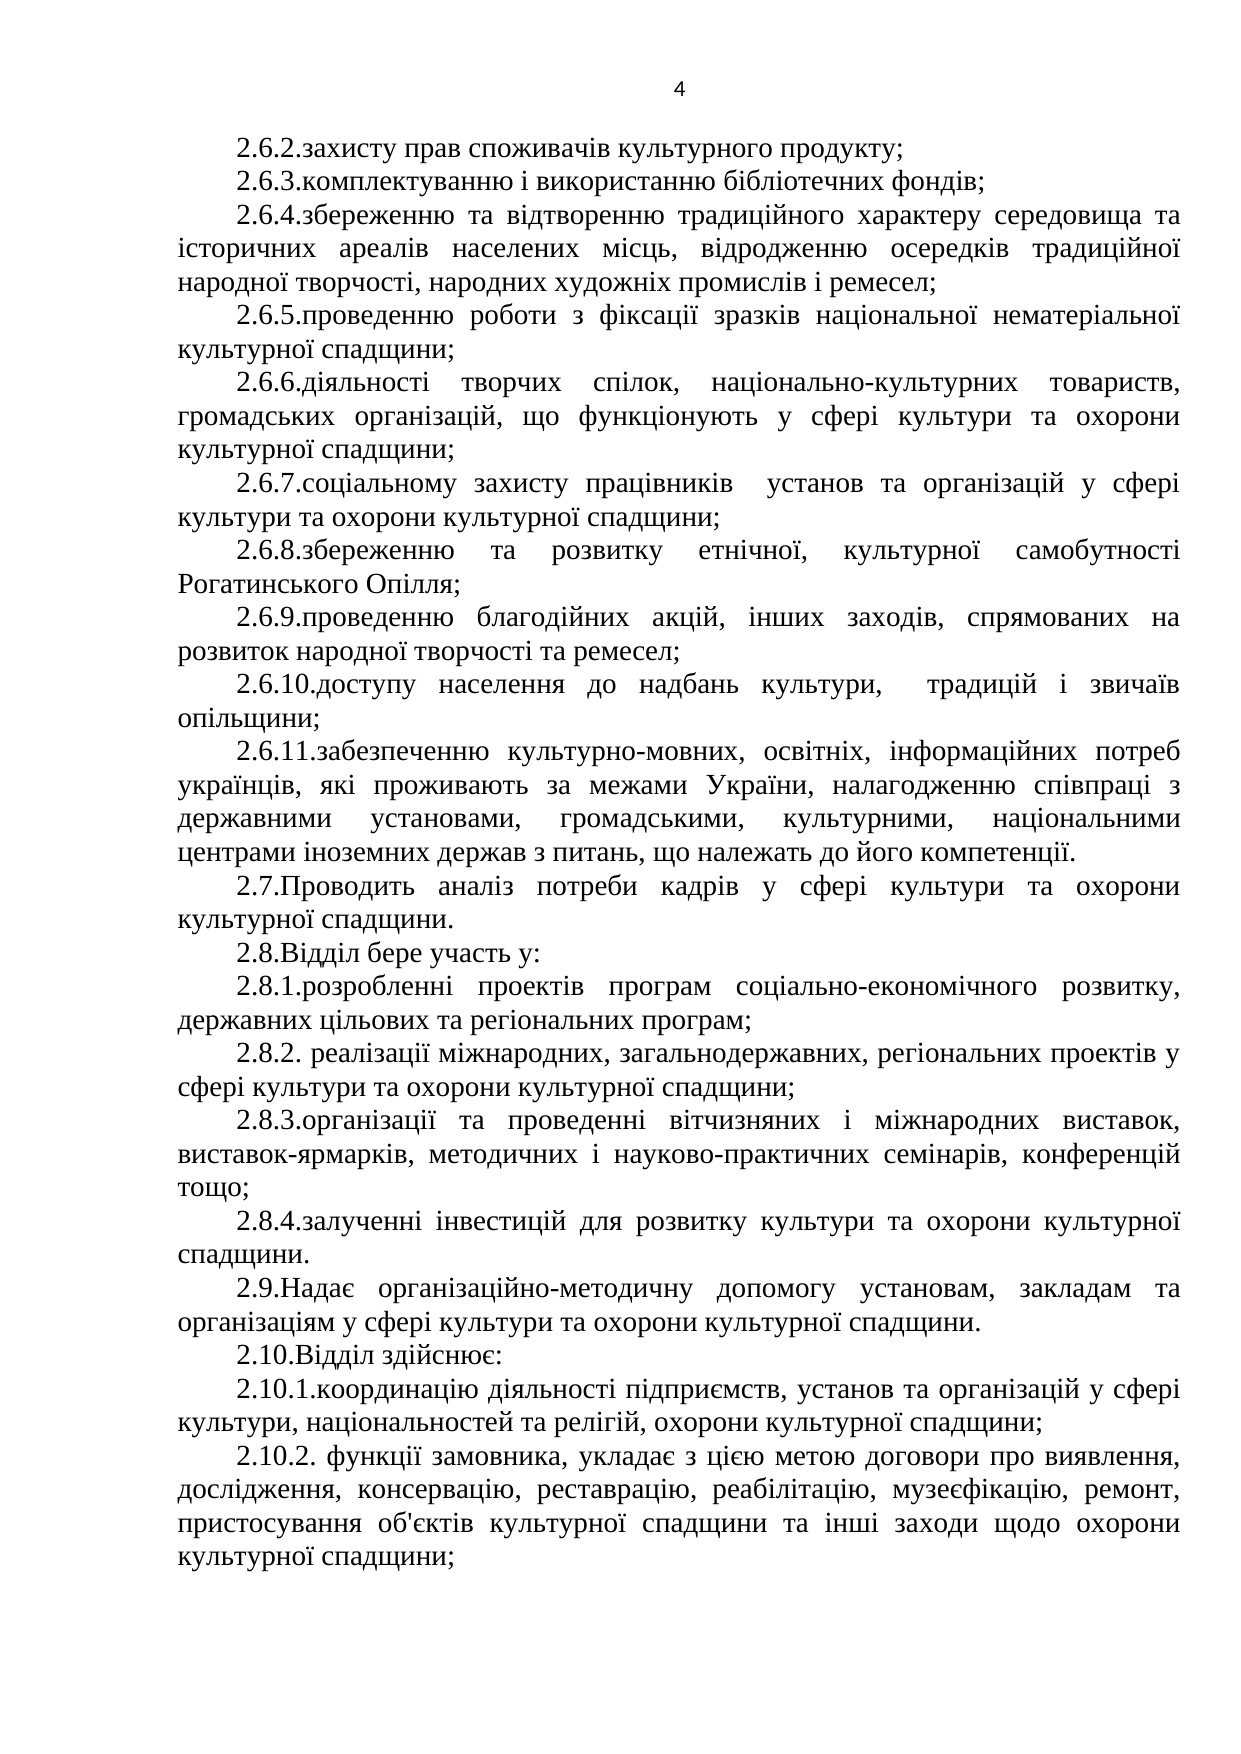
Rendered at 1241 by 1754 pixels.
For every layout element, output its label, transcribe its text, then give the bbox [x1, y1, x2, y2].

text 2.8.3.організації та проведенні вітчизняних і міжнародних виставок, виставок-ярмарків, методичних і науково-практичних семінарів, конференцій тощо; [177, 1102, 1181, 1203]
text 2.8.2. реалізації міжнародних, загальнодержавних, регіональних проектів у сфері культури та охорони культурної спадщини; [177, 1035, 1181, 1102]
text 2.9.Надає організаційно-методичну допомогу установам, закладам та організаціям у сфері культури та охорони культурної спадщини. [177, 1270, 1181, 1337]
text 2.6.11.забезпеченню культурно-мовних, освітніх, інформаційних потреб українців, які проживають за межами України, налагодженню співпраці з державними установами, громадськими, культурними, національними центрами іноземних держав з питань, що належать до його компетенції. [177, 733, 1181, 868]
text 2.8.4.залученні інвестицій для розвитку культури та охорони культурної спадщини. [177, 1203, 1181, 1270]
text 2.10.2. функції замовника, укладає з цією метою договори про виявлення, дослідження, консервацію, реставрацію, реабілітацію, музеєфікацію, ремонт, пристосування об'єктів культурної спадщини та інші заходи щодо охорони культурної спадщини; [177, 1438, 1181, 1572]
text 2.6.3.комплектуванню і використанню бібліотечних фондів; [177, 163, 1181, 197]
text 2.6.9.проведенню благодійних акцій, інших заходів, спрямованих на розвиток народної творчості та ремесел; [177, 599, 1181, 666]
text 2.10.1.координацію діяльності підприємств, установ та організацій у сфері культури, національностей та релігій, охорони культурної спадщини; [177, 1371, 1181, 1438]
text 2.7.Проводить аналіз потреби кадрів у сфері культури та охорони культурної спадщини. [177, 868, 1181, 935]
text 2.8.1.розробленні проектів програм соціально-економічного розвитку, державних цільових та регіональних програм; [177, 968, 1181, 1035]
text 2.6.7.соціальному захисту працівників установ та організацій у сфері культури та охорони культурної спадщини; [177, 465, 1181, 532]
text 2.6.5.проведенню роботи з фіксації зразків національної нематеріальної культурної спадщини; [177, 297, 1181, 364]
text 2.8.Відділ бере участь у: [177, 935, 1181, 968]
text 2.6.6.діяльності творчих спілок, національно-культурних товариств, громадських організацій, що функціонують у сфері культури та охорони культурної спадщини; [177, 364, 1181, 465]
text 2.6.4.збереженню та відтворенню традиційного характеру середовища та історичних ареалів населених місць, відродженню осередків традиційної народної творчості, народних художніх промислів і ремесел; [177, 197, 1181, 297]
text 2.6.8.збереженню та розвитку етнічної, культурної самобутності Рогатинського Опілля; [177, 532, 1181, 599]
text 2.6.10.доступу населення до надбань культури, традицій і звичаїв опільщини; [177, 666, 1181, 733]
text 2.6.2.захисту прав споживачів культурного продукту; [177, 130, 1181, 163]
text 2.10.Відділ здійснює: [177, 1337, 1181, 1371]
